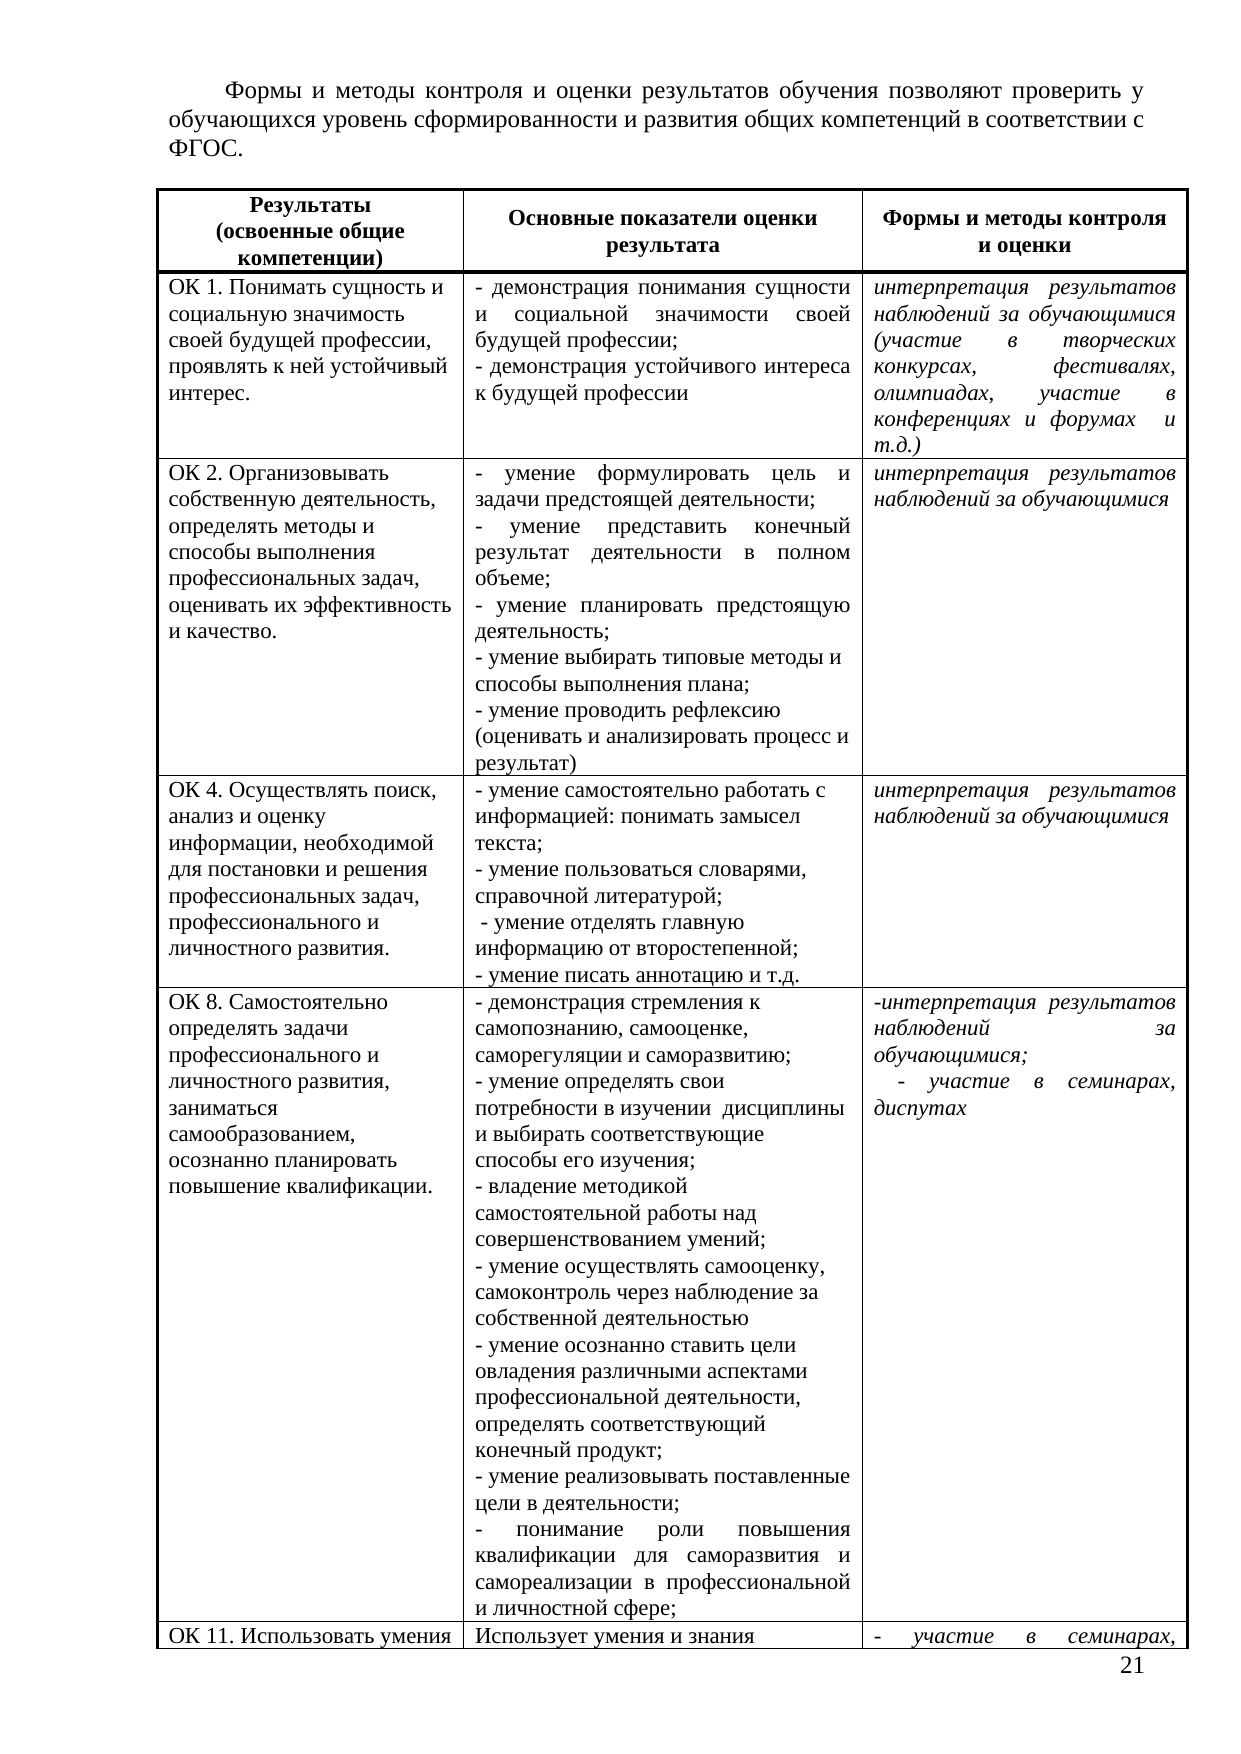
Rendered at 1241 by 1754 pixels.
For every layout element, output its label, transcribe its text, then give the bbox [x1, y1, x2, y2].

table_cell - демонстрация стремления к самопознанию, самооценке, саморегуляции и саморазвитию; - умение определять свои потребности в изучении дисциплины и выбирать соответствующие способы его изучения; - владение методикой самостоятельной работы над совершенствованием умений; - умение осуществлять самооценку, самоконтроль через наблюдение за собственной деятельностью - умение осознанно ставить цели овладения различными аспектами профессиональной деятельности, определять соответствующий конечный продукт; - умение реализовывать поставленные цели в деятельности; - понимание роли повышения квалификации для саморазвития и самореализации в профессиональной и личностной сфере; [464, 988, 862, 1621]
table_cell - умение формулировать цель и задачи предстоящей деятельности; - умение представить конечный результат деятельности в полном объеме; - умение планировать предстоящую деятельность; - умение выбирать типовые методы и способы выполнения плана; - умение проводить рефлексию (оценивать и анализировать процесс и результат) [464, 459, 862, 775]
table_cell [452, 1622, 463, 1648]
table_header Результаты (освоенные общие компетенции) [159, 191, 463, 270]
table_cell интерпретация результатов наблюдений за обучающимися [863, 776, 1186, 987]
text Формы и методы контроля и оценки результатов обучения позволяют проверить у обучающихся уровень сформированности и развития общих компетенций в соответствии с ФГОС. [168, 76, 1145, 162]
table_header Основные показатели оценки результата [464, 191, 862, 270]
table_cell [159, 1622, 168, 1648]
table_cell ОК 8. Самостоятельно определять задачи профессионального и личностного развития, заниматься самообразованием, осознанно планировать повышение квалификации. [159, 988, 463, 1621]
table_cell - демонстрация понимания сущности и социальной значимости своей будущей профессии; - демонстрация устойчивого интереса к будущей профессии [464, 274, 862, 458]
table_cell интерпретация результатов наблюдений за обучающимися (участие в творческих конкурсах, фестивалях, олимпиадах, участие в конференциях и форумах и т.д.) [863, 274, 1186, 458]
table_cell -интерпретация результатов наблюдений за обучающимися; - участие в семинарах, диспутах [863, 988, 1186, 1621]
table_cell интерпретация результатов наблюдений за обучающимися [863, 459, 1186, 775]
table_cell ОК 1. Понимать сущность и социальную значимость своей будущей профессии, проявлять к ней устойчивый интерес. [159, 274, 463, 458]
table_cell ОК 2. Организовывать собственную деятельность, определять методы и способы выполнения профессиональных задач, оценивать их эффективность и качество. [159, 459, 463, 775]
table_header Формы и методы контроля и оценки [863, 191, 1186, 270]
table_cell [464, 1622, 862, 1648]
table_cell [863, 1622, 1186, 1648]
table_cell - умение самостоятельно работать с информацией: понимать замысел текста; - умение пользоваться словарями, справочной литературой; - умение отделять главную информацию от второстепенной; - умение писать аннотацию и т.д. [464, 776, 862, 987]
table_cell ОК 4. Осуществлять поиск, анализ и оценку информации, необходимой для постановки и решения профессиональных задач, профессионального и личностного развития. [159, 776, 463, 987]
